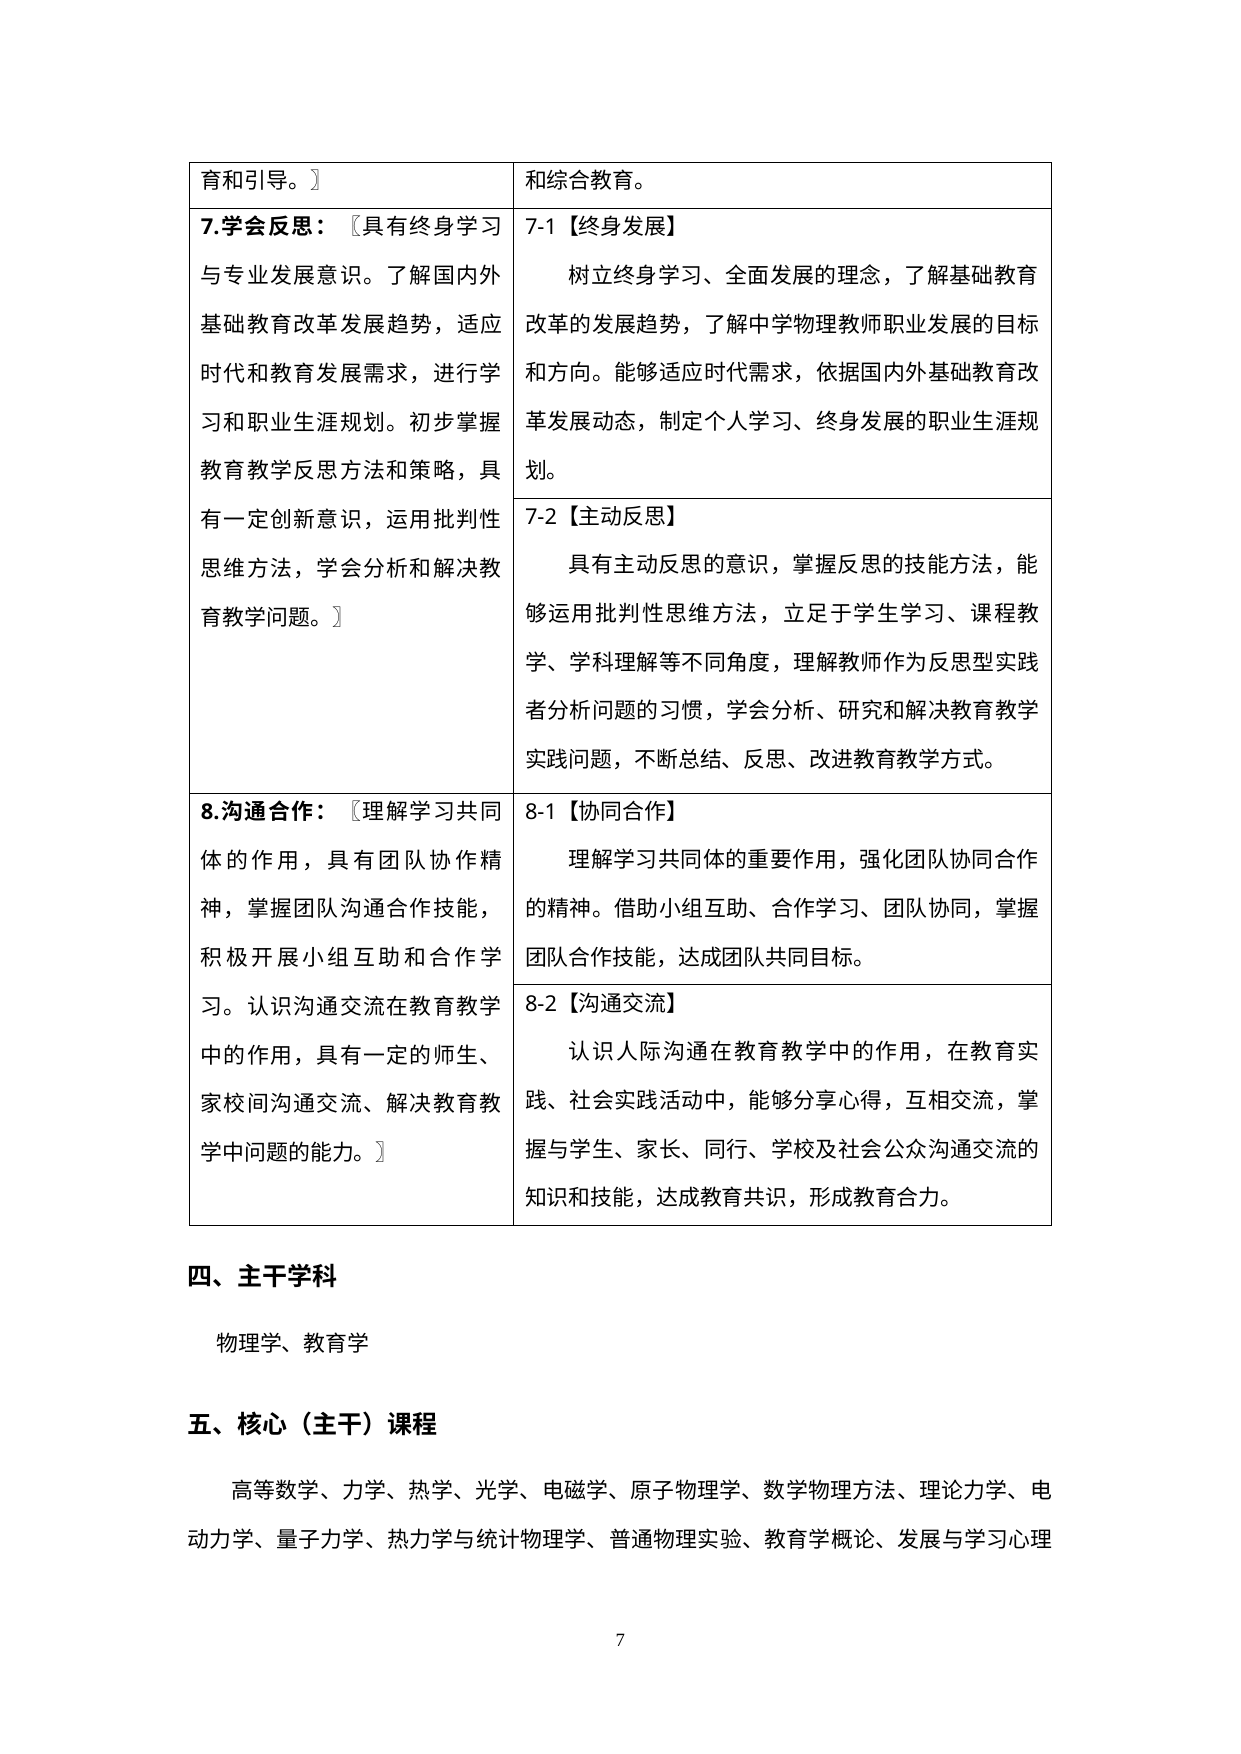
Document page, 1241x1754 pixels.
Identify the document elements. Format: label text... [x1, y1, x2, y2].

table_cell 8.沟通合作：〖理解学习共同体的作用，具有团队协作精神，掌握团队沟通合作技能，积极开展小组互助和合作学习。认识沟通交流在教育教学中的作用，具有一定的师生、家校间沟通交流、解决教育教学中问题的能力。〗 [190, 794, 513, 1225]
table_cell 7.学会反思：〖具有终身学习与专业发展意识。了解国内外基础教育改革发展趋势，适应时代和教育发展需求，进行学习和职业生涯规划。初步掌握教育教学反思方法和策略，具有一定创新意识，运用批判性思维方法，学会分析和解决教育教学问题。〗 [190, 209, 513, 792]
table_cell 7-2【主动反思】 具有主动反思的意识，掌握反思的技能方法，能够运用批判性思维方法，立足于学生学习、课程教学、学科理解等不同角度，理解教师作为反思型实践者分析问题的习惯，学会分析、研究和解决教育教学实践问题，不断总结、反思、改进教育教学方式。 [514, 499, 1051, 792]
text 物理学、教育学 [187, 1325, 1053, 1358]
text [187, 1473, 1053, 1554]
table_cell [514, 163, 1051, 208]
text 四、主干学科 [187, 1242, 1053, 1307]
table_cell 7-1【终身发展】 树立终身学习、全面发展的理念，了解基础教育改革的发展趋势，了解中学物理教师职业发展的目标和方向。能够适应时代需求，依据国内外基础教育改革发展动态，制定个人学习、终身发展的职业生涯规划。 [514, 209, 1051, 497]
table_cell 8-1【协同合作】 理解学习共同体的重要作用，强化团队协同合作的精神。借助小组互助、合作学习、团队协同，掌握团队合作技能，达成团队共同目标。 [514, 794, 1051, 984]
table_cell 8-2【沟通交流】 认识人际沟通在教育教学中的作用，在教育实践、社会实践活动中，能够分享心得，互相交流，掌握与学生、家长、同行、学校及社会公众沟通交流的知识和技能，达成教育共识，形成教育合力。 [514, 985, 1051, 1225]
text 五、核心（主干）课程 [187, 1390, 1053, 1455]
